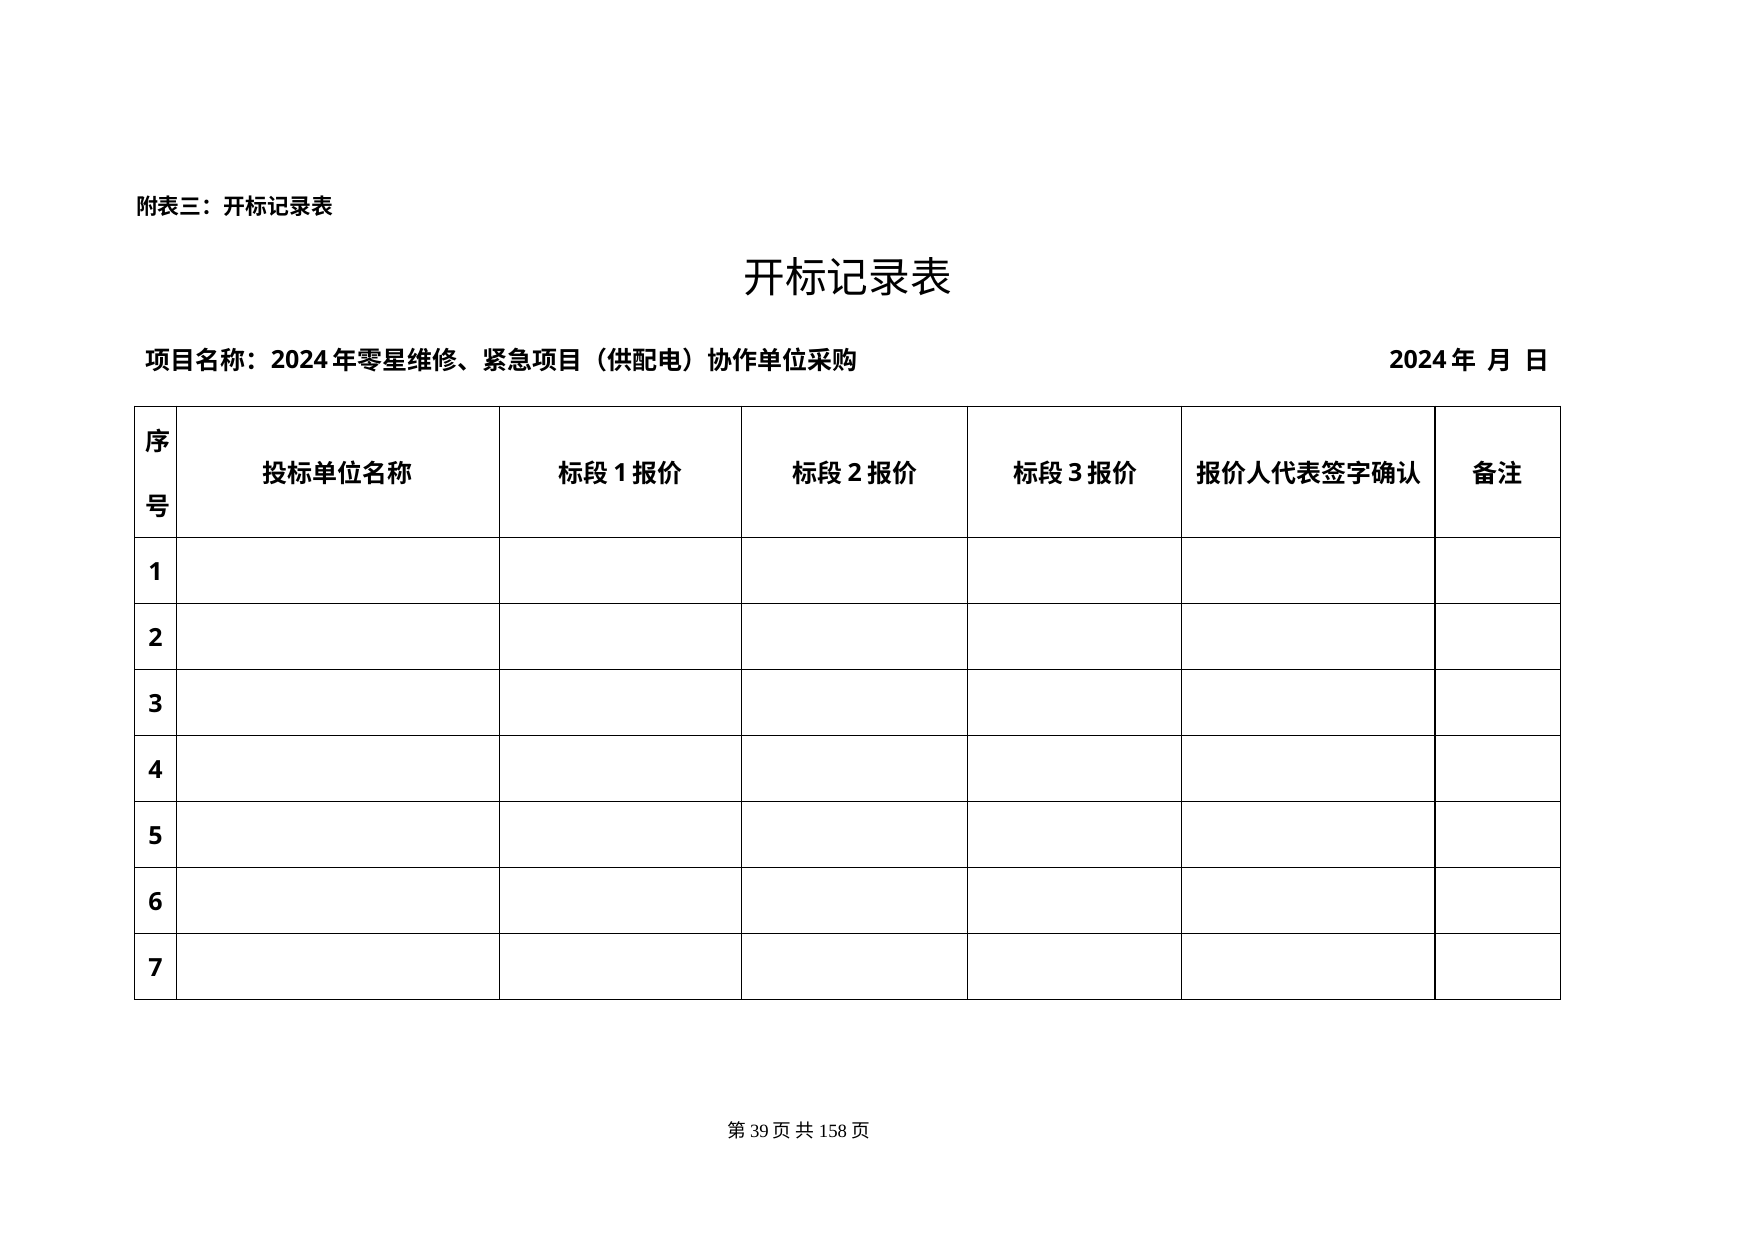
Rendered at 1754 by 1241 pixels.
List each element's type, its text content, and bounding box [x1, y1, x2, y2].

table_cell [742, 604, 967, 669]
table_cell [500, 670, 741, 735]
table_cell [968, 802, 1181, 867]
table_cell [742, 538, 967, 603]
table_cell 标段3报价 [968, 407, 1181, 537]
table_cell [742, 934, 967, 999]
table_cell [177, 868, 499, 933]
table_cell [1182, 670, 1434, 735]
table_cell [742, 868, 967, 933]
table_cell [1436, 868, 1560, 933]
table_cell [500, 868, 741, 933]
table_cell [177, 538, 499, 603]
table_cell 报价人代表签字确认 [1182, 407, 1434, 537]
table_cell [968, 736, 1181, 801]
table_header 开标记录表 [134, 237, 1560, 312]
table_cell [500, 604, 741, 669]
table_cell [1182, 802, 1434, 867]
table_cell [177, 604, 499, 669]
table_cell [500, 934, 741, 999]
table_cell [177, 934, 499, 999]
table_cell 6 [135, 868, 176, 933]
table_cell [968, 934, 1181, 999]
table_cell [1436, 736, 1560, 801]
table_cell 2024年 月 日 [1182, 312, 1560, 406]
table_cell [500, 538, 741, 603]
table_cell [1436, 934, 1560, 999]
table_cell 项目名称：2024年零星维修、紧急项目（供配电）协作单位采购 [134, 312, 1182, 406]
table_cell 序号 [135, 407, 176, 537]
table_cell [177, 802, 499, 867]
table_cell [742, 802, 967, 867]
table_cell [968, 868, 1181, 933]
table_cell [968, 604, 1181, 669]
table_cell [1436, 538, 1560, 603]
table_cell 7 [135, 934, 176, 999]
table_cell 2 [135, 604, 176, 669]
table_cell 标段1报价 [500, 407, 741, 537]
table_cell [1436, 604, 1560, 669]
table_cell [1182, 868, 1434, 933]
table_cell [1182, 538, 1434, 603]
table_cell [1182, 736, 1434, 801]
table_cell [1436, 802, 1560, 867]
table_cell 3 [135, 670, 176, 735]
table_cell [177, 670, 499, 735]
table_cell [1182, 604, 1434, 669]
table_cell 标段2报价 [742, 407, 967, 537]
table_cell [1182, 934, 1434, 999]
table_cell [500, 802, 741, 867]
table_cell [177, 736, 499, 801]
table_cell 5 [135, 802, 176, 867]
table_cell [500, 736, 741, 801]
table_cell [742, 670, 967, 735]
table_cell 4 [135, 736, 176, 801]
table_cell 备注 [1436, 407, 1560, 537]
table_cell [1436, 670, 1560, 735]
table_cell 投标单位名称 [177, 407, 499, 537]
table_cell [742, 736, 967, 801]
text 附表三：开标记录表 [136, 189, 1618, 221]
table_cell 1 [135, 538, 176, 603]
table_cell [968, 538, 1181, 603]
table_cell [968, 670, 1181, 735]
